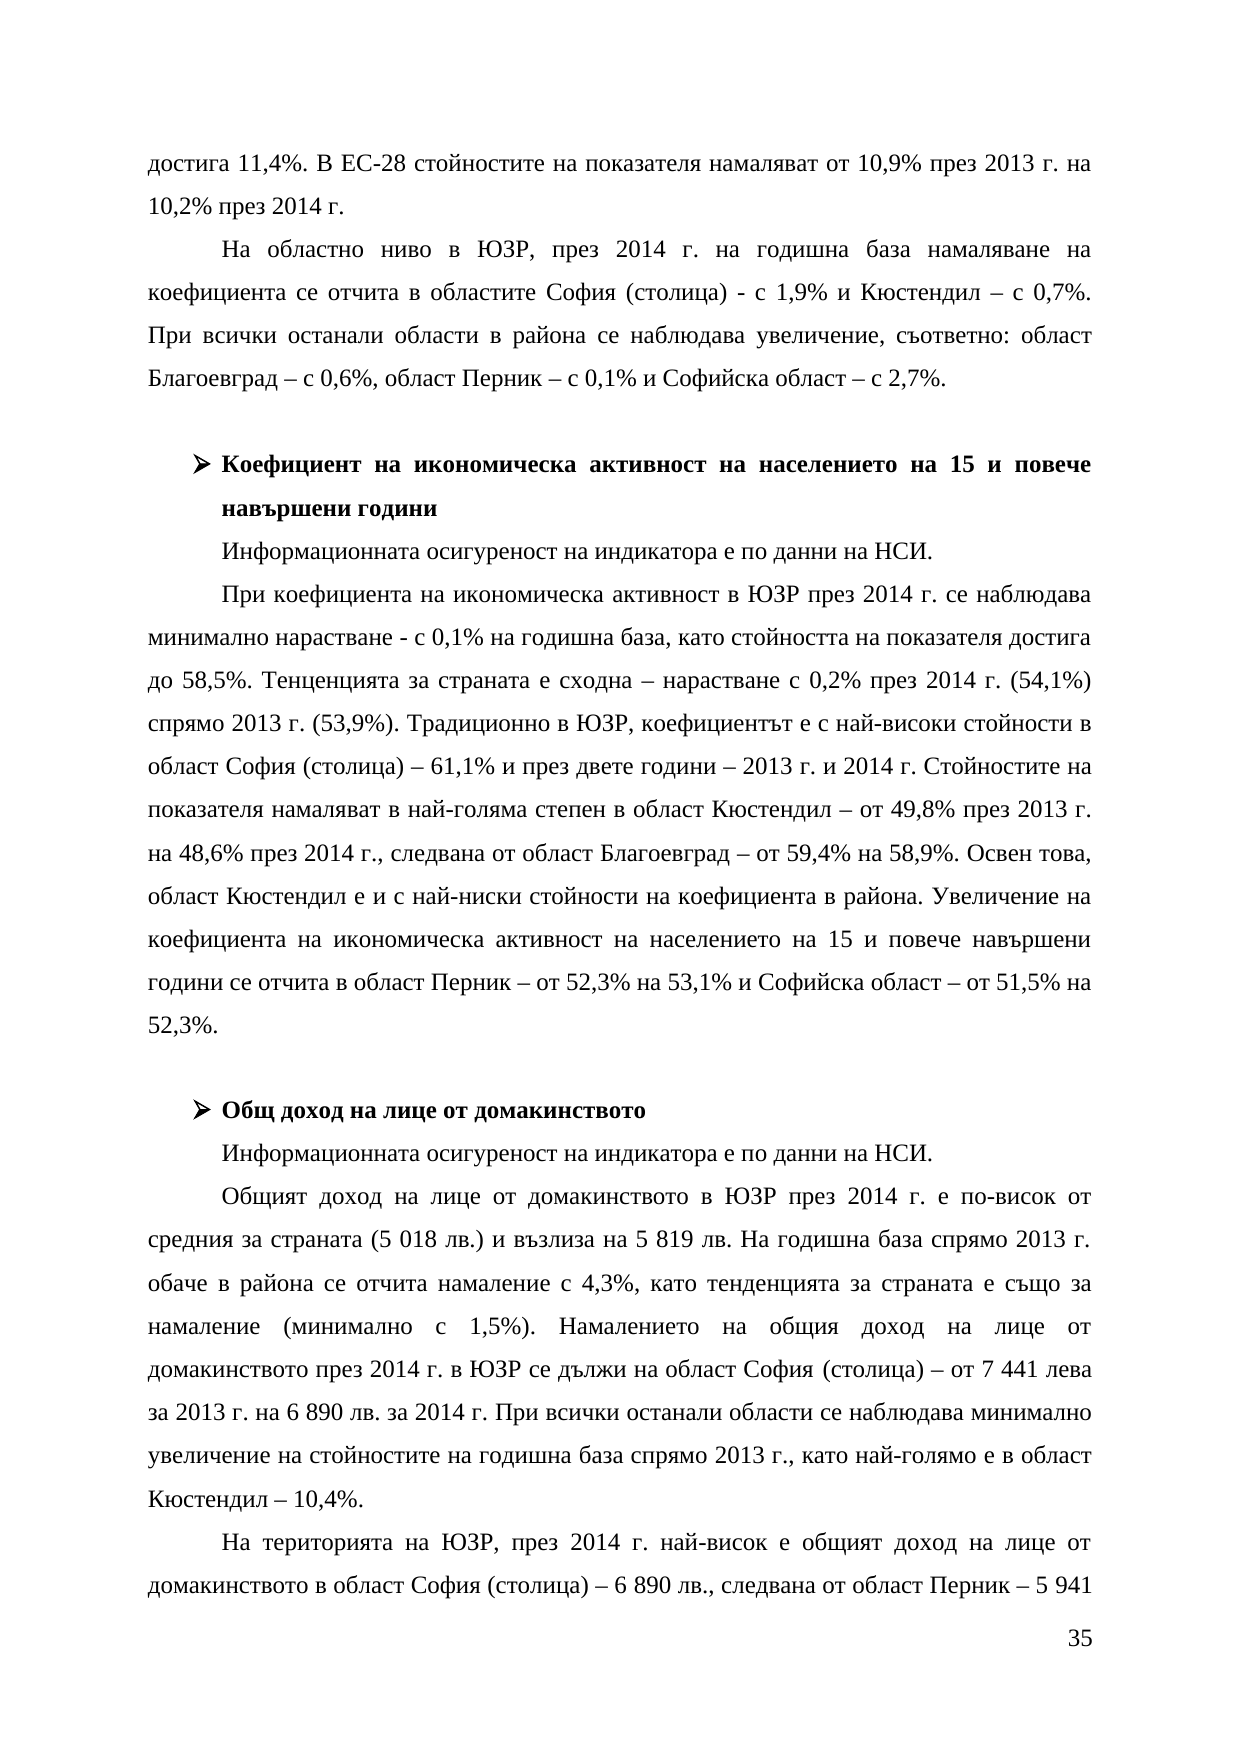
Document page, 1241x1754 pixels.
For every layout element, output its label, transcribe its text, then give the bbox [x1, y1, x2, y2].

text При коефициента на икономическа активност в ЮЗР през 2014 г. се наблюдава минимално нарастване - с 0,1% на годишна база, като стойността на показателя достига до 58,5%. Тенценцията за страната е сходна – нарастване с 0,2% през 2014 г. (54,1%) спрямо 2013 г. (53,9%). Традиционно в ЮЗР, коефициентът е с най-високи стойности в област София (столица) – 61,1% и през двете години – 2013 г. и 2014 г. Стойностите на показателя намаляват в най-голяма степен в област Кюстендил – от 49,8% през 2013 г. на 48,6% през 2014 г., следвана от област Благоевград – от 59,4% на 58,9%. Освен това, област Кюстендил е и с най-ниски стойности на коефициента в района. Увеличение на коефициента на икономическа активност на населението на 15 и повече навършени години се отчита в област Перник – от 52,3% на 53,1% и Софийска област – от 51,5% на 52,3%. [148, 579, 1093, 1039]
list Коефициент на икономическа активност на населението на 15 и повече навършени години [192, 449, 1093, 521]
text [148, 1527, 1093, 1599]
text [148, 148, 1093, 219]
text Информационната осигуреност на индикатора е по данни на НСИ. [148, 536, 1093, 564]
text Общият доход на лице от домакинството в ЮЗР през 2014 г. е по-висок от средния за страната (5 018 лв.) и възлиза на 5 819 лв. На годишна база спрямо 2013 г. обаче в района се отчита намаление с 4,3%, като тенденцията за страната е също за намаление (минимално с 1,5%). Намалението на общия доход на лице от домакинството през 2014 г. в ЮЗР се дължи на област София (столица) – от 7 441 лева за 2013 г. на 6 890 лв. за 2014 г. При всички останали области се наблюдава минимално увеличение на стойностите на годишна база спрямо 2013 г., като най-голямо е в област Кюстендил – 10,4%. [148, 1181, 1093, 1512]
text На областно ниво в ЮЗР, през 2014 г. на годишна база намаляване на коефициента се отчита в областите София (столица) - с 1,9% и Кюстендил – с 0,7%. При всички останали области в района се наблюдава увеличение, съответно: област Благоевград – с 0,6%, област Перник – с 0,1% и Софийска област – с 2,7%. [148, 234, 1093, 392]
list Общ доход на лице от домакинството [192, 1095, 1093, 1124]
text Информационната осигуреност на индикатора е по данни на НСИ. [148, 1138, 1093, 1167]
